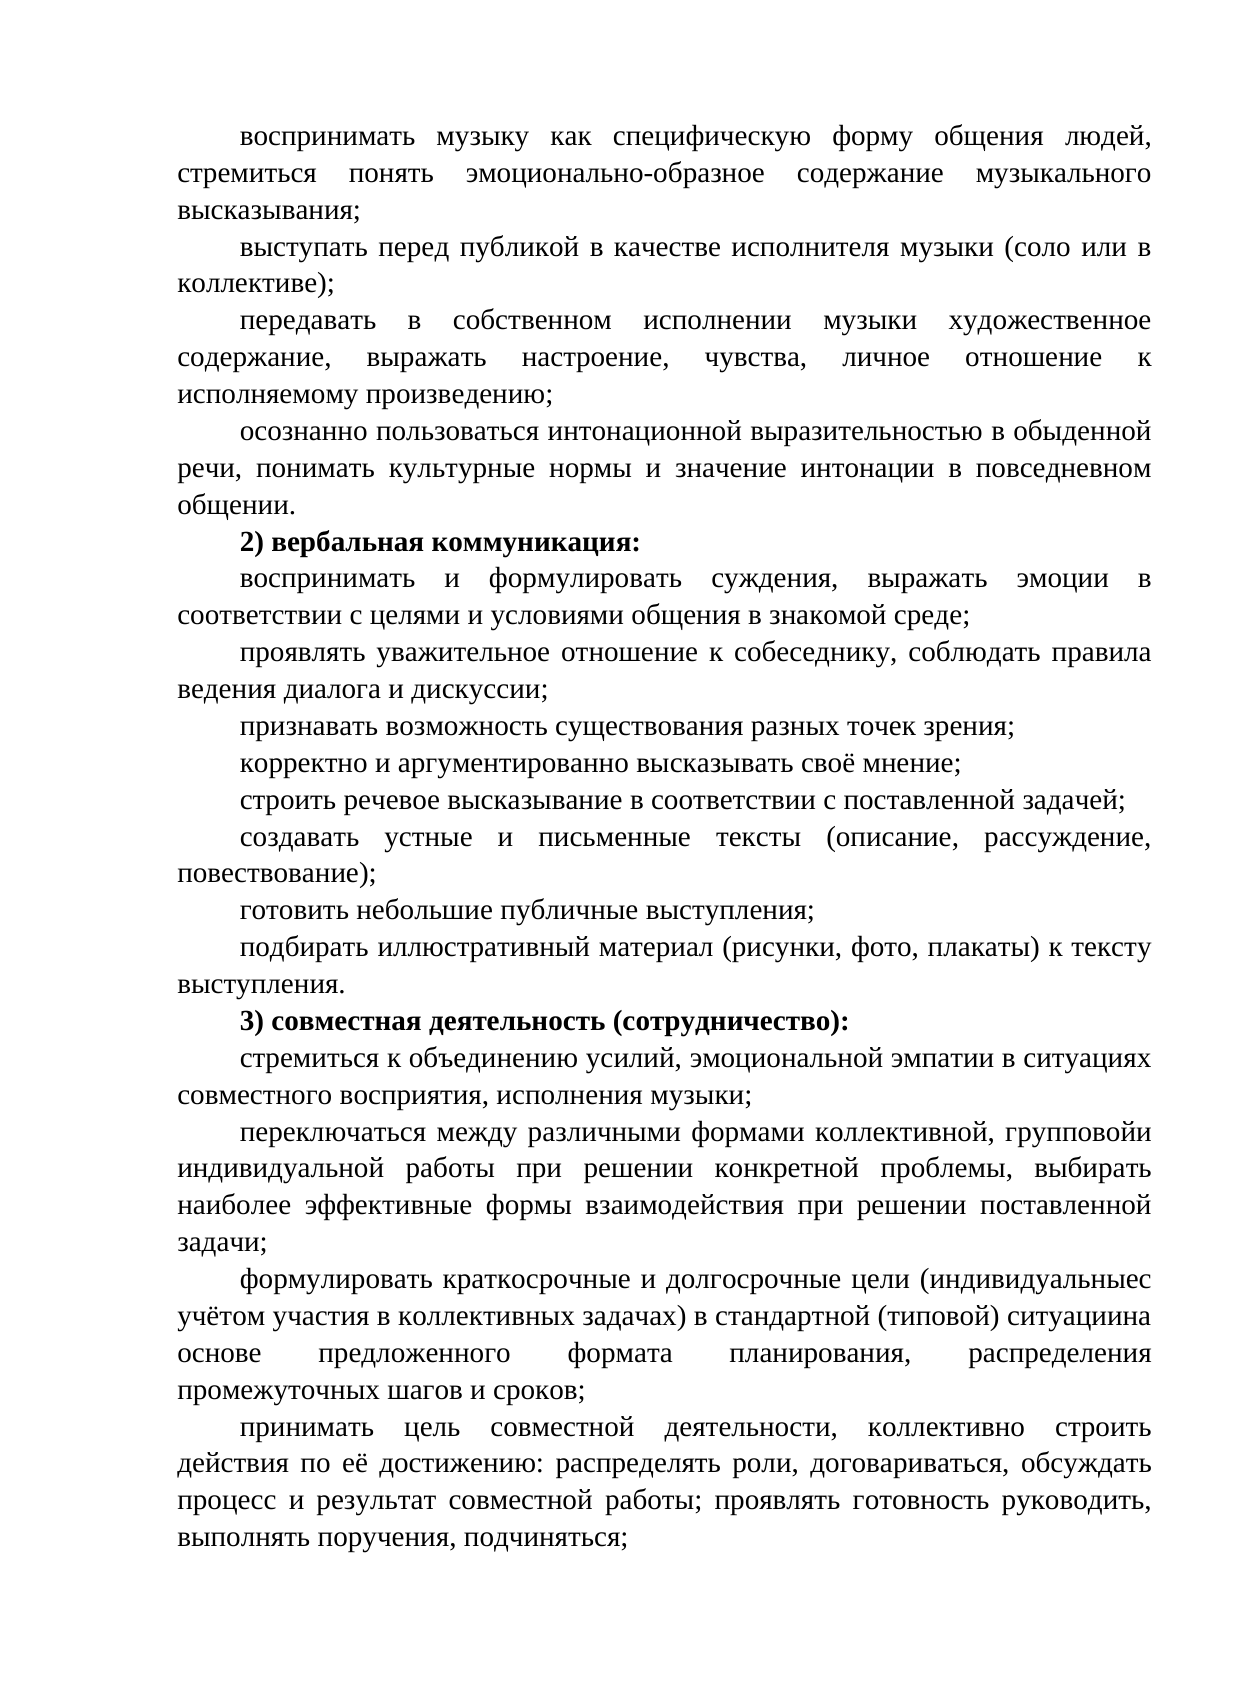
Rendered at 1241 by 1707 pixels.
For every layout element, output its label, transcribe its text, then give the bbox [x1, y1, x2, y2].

text создавать устные и письменные тексты (описание, рассуждение, повествование); [177, 819, 1152, 889]
text выступать перед публикой в качестве исполнителя музыки (соло или в коллективе); [177, 229, 1152, 299]
text готовить небольшие публичные выступления; [177, 892, 1152, 926]
text осознанно пользоваться интонационной выразительностью в обыденной речи, понимать культурные нормы и значение интонации в повседневном общении. [177, 413, 1152, 520]
text признавать возможность существования разных точек зрения; [177, 708, 1152, 742]
text подбирать иллюстративный материал (рисунки, фото, плакаты) к тексту выступления. [177, 929, 1152, 1000]
text воспринимать музыку как специфическую форму общения людей, стремиться понять эмоционально-образное содержание музыкального высказывания; [177, 118, 1152, 225]
text принимать цель совместной деятельности, коллективно строить действия по её достижению: распределять роли, договариваться, обсуждать процесс и результат совместной работы; проявлять готовность руководить, выполнять поручения, подчиняться; [177, 1409, 1152, 1553]
text формулировать краткосрочные и долгосрочные цели (индивидуальныес учётом участия в коллективных задачах) в стандартной (типовой) ситуациина основе предложенного формата планирования, распределения промежуточных шагов и сроков; [177, 1261, 1152, 1405]
text 2) вербальная коммуникация: [177, 524, 1152, 557]
text корректно и аргументированно высказывать своё мнение; [177, 745, 1152, 778]
text строить речевое высказывание в соответствии с поставленной задачей; [177, 782, 1152, 815]
text стремиться к объединению усилий, эмоциональной эмпатии в ситуациях совместного восприятия, исполнения музыки; [177, 1040, 1152, 1110]
text переключаться между различными формами коллективной, групповойи индивидуальной работы при решении конкретной проблемы, выбирать наиболее эффективные формы взаимодействия при решении поставленной задачи; [177, 1114, 1152, 1258]
text воспринимать и формулировать суждения, выражать эмоции в соответствии с целями и условиями общения в знакомой среде; [177, 561, 1152, 631]
text 3) совместная деятельность (сотрудничество): [177, 1003, 1152, 1037]
text проявлять уважительное отношение к собеседнику, соблюдать правила ведения диалога и дискуссии; [177, 634, 1152, 705]
text передавать в собственном исполнении музыки художественное содержание, выражать настроение, чувства, личное отношение к исполняемому произведению; [177, 302, 1152, 410]
